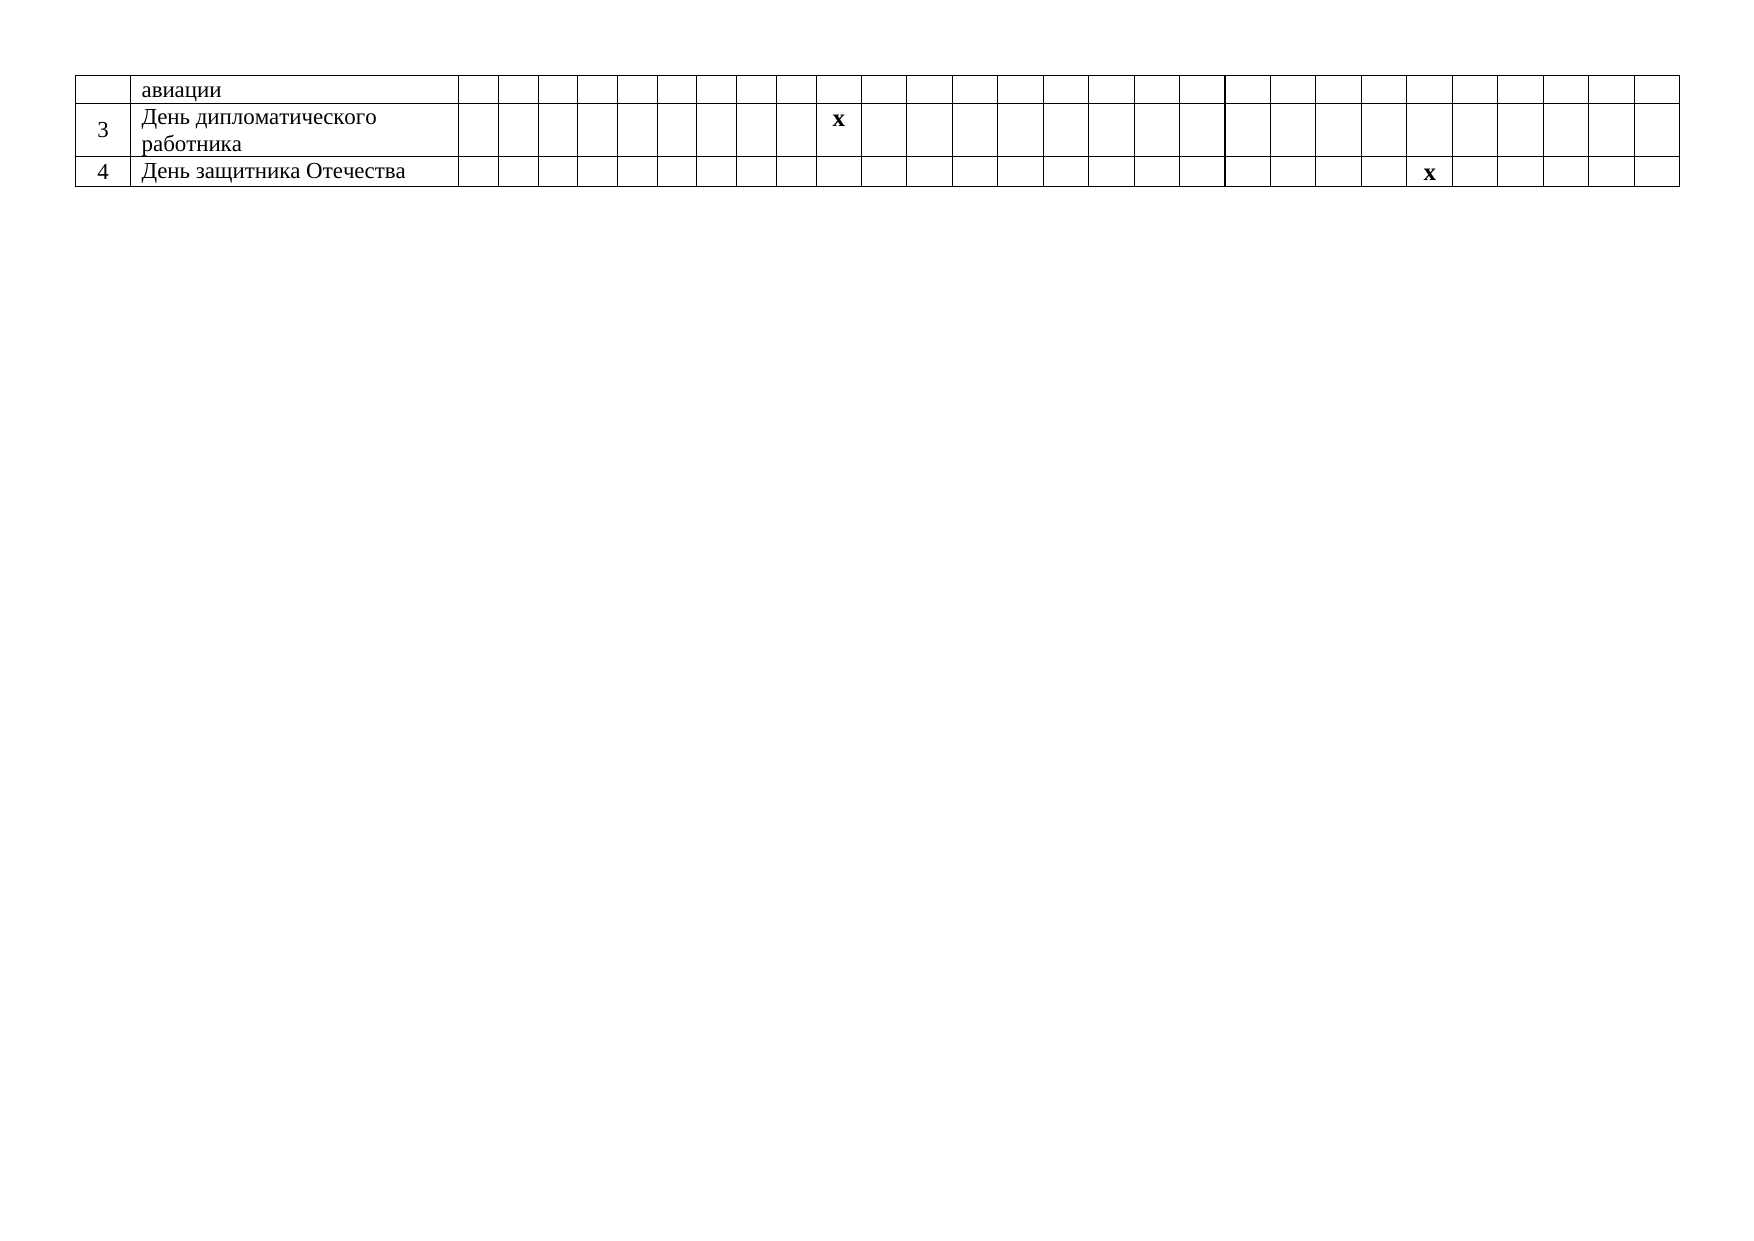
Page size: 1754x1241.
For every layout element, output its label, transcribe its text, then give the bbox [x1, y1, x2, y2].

table_cell [539, 157, 577, 186]
table_cell [817, 157, 861, 186]
table_cell [499, 157, 538, 186]
table_cell [1135, 76, 1179, 102]
table_cell [1226, 104, 1270, 156]
table_cell [998, 76, 1043, 102]
table_cell [1544, 157, 1588, 186]
table_cell [737, 104, 776, 156]
table_cell [862, 104, 906, 156]
table_cell [1226, 76, 1270, 102]
table_cell [1135, 157, 1179, 186]
table_cell День дипломатического работника [131, 104, 458, 156]
table_cell 4 [76, 157, 130, 186]
table_cell [1316, 76, 1361, 102]
table_cell [499, 76, 538, 102]
table_cell [1635, 104, 1679, 156]
table_cell [907, 104, 952, 156]
table_cell [1362, 157, 1406, 186]
table_cell [499, 104, 538, 156]
table_cell [1407, 76, 1452, 102]
table_cell [459, 76, 498, 102]
table_cell [618, 76, 657, 102]
table_cell [459, 104, 498, 156]
table_cell [1544, 76, 1588, 102]
table_cell [1498, 76, 1543, 102]
table_cell [578, 76, 617, 102]
table_cell [1316, 157, 1361, 186]
table_cell [539, 76, 577, 102]
table_cell [1089, 157, 1134, 186]
table_cell [459, 157, 498, 186]
table_cell [737, 157, 776, 186]
table_cell [1180, 104, 1224, 156]
table_cell [1180, 157, 1224, 186]
table_cell х [1407, 157, 1452, 186]
table_cell [1180, 76, 1224, 102]
table_cell [777, 104, 816, 156]
table_cell [953, 157, 997, 186]
table_cell [1362, 104, 1406, 156]
table_cell [697, 157, 736, 186]
table_cell [697, 76, 736, 102]
table_cell [1362, 76, 1406, 102]
table_cell [1089, 104, 1134, 156]
table_cell [578, 157, 617, 186]
table_cell [618, 104, 657, 156]
table_cell [998, 157, 1043, 186]
table_cell [1316, 104, 1361, 156]
table_cell х [817, 104, 861, 156]
table_cell [1498, 157, 1543, 186]
table_cell [777, 157, 816, 186]
table_cell [1044, 104, 1088, 156]
table_cell [1635, 76, 1679, 102]
table_cell [817, 76, 861, 102]
table_cell [1498, 104, 1543, 156]
table_cell [862, 157, 906, 186]
table_cell [1271, 76, 1315, 102]
table_cell [862, 76, 906, 102]
table_cell [1271, 104, 1315, 156]
table_cell [618, 157, 657, 186]
table_cell [539, 104, 577, 156]
table_cell [1453, 157, 1497, 186]
table_cell [1589, 157, 1634, 186]
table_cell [131, 76, 458, 102]
table_cell [1589, 104, 1634, 156]
table_cell День защитника Отечества [131, 157, 458, 186]
table_cell [907, 157, 952, 186]
table_cell [1589, 76, 1634, 102]
table_cell [658, 157, 696, 186]
table_cell [1135, 104, 1179, 156]
table_cell [1453, 104, 1497, 156]
table_cell 3 [76, 104, 130, 156]
table_cell [953, 76, 997, 102]
table_cell 2 [76, 76, 130, 102]
table_cell [907, 76, 952, 102]
table_cell [578, 104, 617, 156]
table_cell [953, 104, 997, 156]
table_cell [1044, 157, 1088, 186]
table_cell [1635, 157, 1679, 186]
table_cell [1271, 157, 1315, 186]
table_cell [1089, 76, 1134, 102]
table_cell х [777, 76, 816, 102]
table_cell [1544, 104, 1588, 156]
table_cell [1453, 76, 1497, 102]
table_cell [658, 104, 696, 156]
table_cell [1407, 104, 1452, 156]
table_cell [658, 76, 696, 102]
table_cell [697, 104, 736, 156]
table_cell [1226, 157, 1270, 186]
table_cell [998, 104, 1043, 156]
table_cell [737, 76, 776, 102]
table_cell [1044, 76, 1088, 102]
